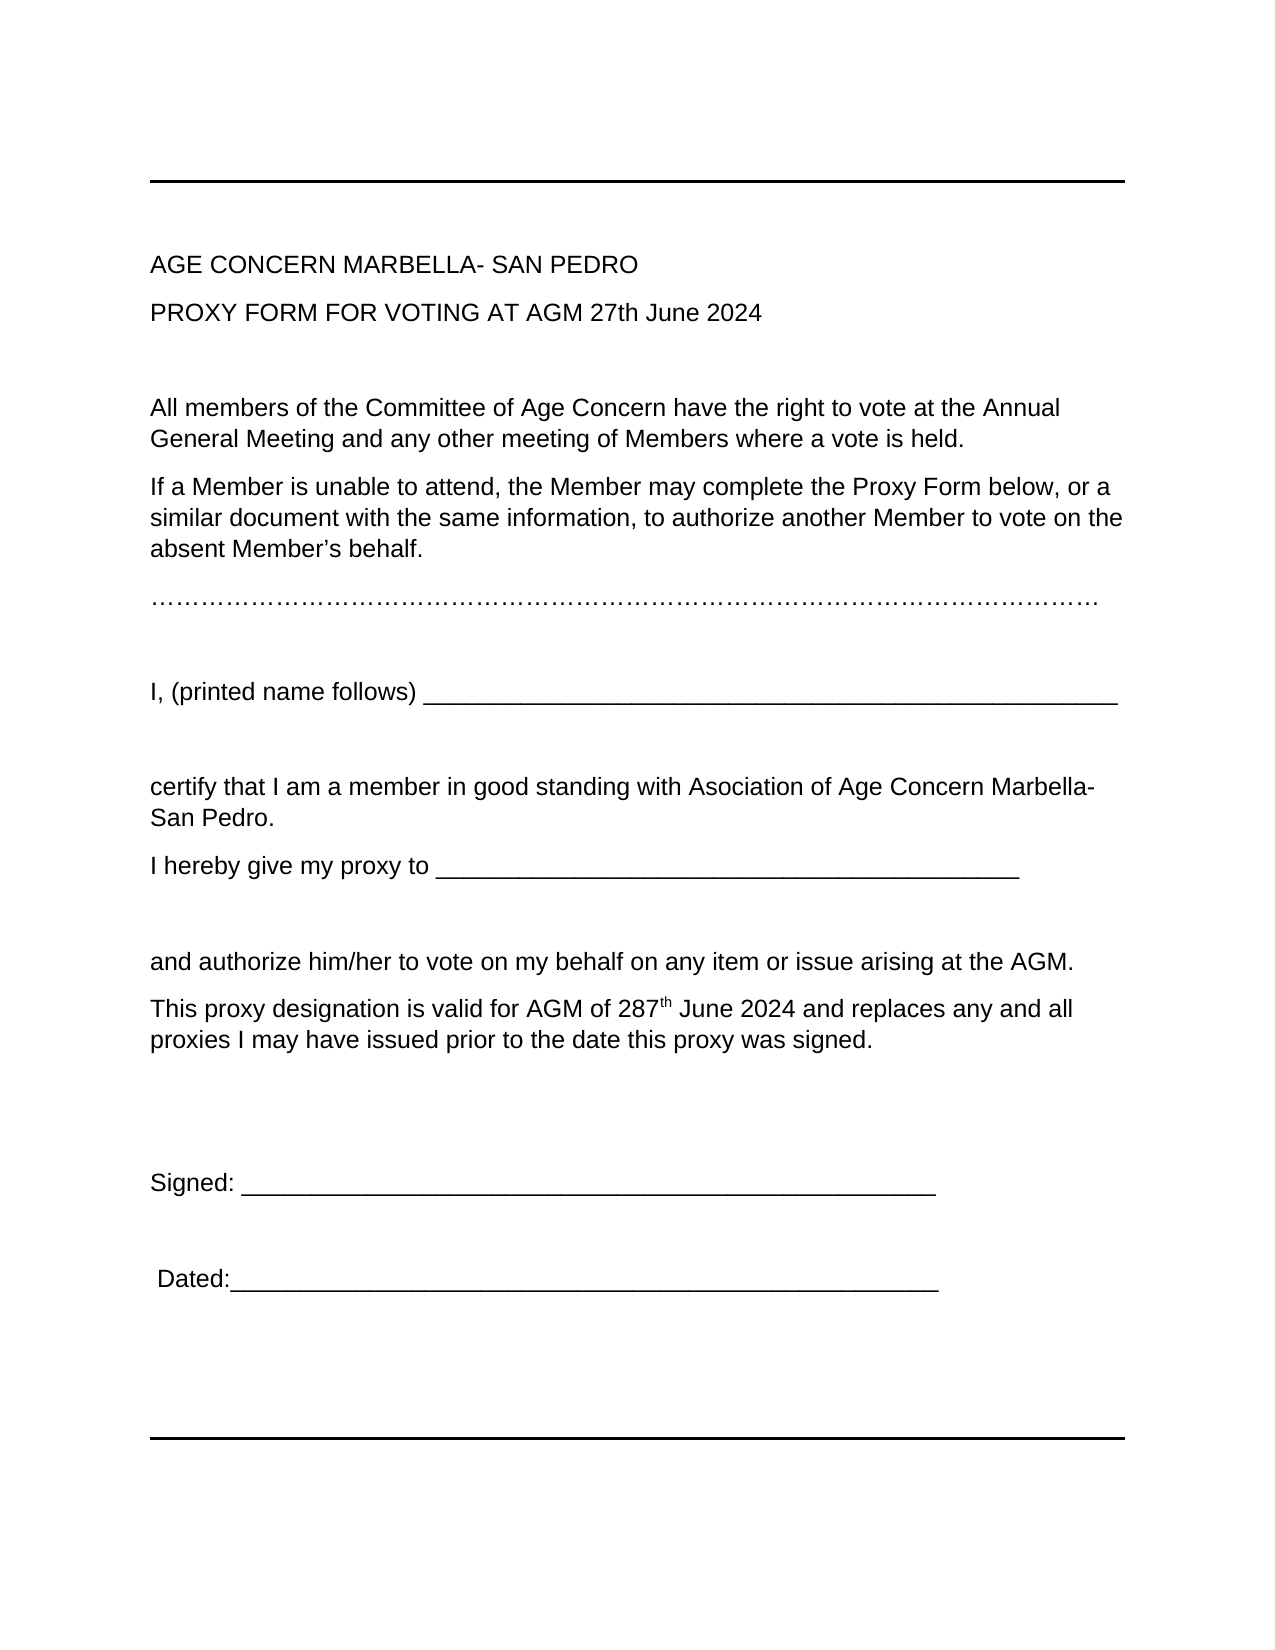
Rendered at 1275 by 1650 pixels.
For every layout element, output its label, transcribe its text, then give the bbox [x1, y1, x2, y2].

text I, (printed name follows) __________________________________________________ [150, 677, 1125, 706]
text PROXY FORM FOR VOTING AT AGM 27th June 2024 [150, 297, 1125, 326]
text …………………………………………………………………………………………………… [150, 581, 1125, 610]
text certify that I am a member in good standing with Asociation of Age Concern Marbella-San Pedro. [150, 772, 1125, 832]
text AGE CONCERN MARBELLA- SAN PEDRO [150, 250, 1125, 278]
text Signed: __________________________________________________ [150, 1168, 1125, 1197]
text Dated:___________________________________________________ [150, 1264, 1125, 1292]
text and authorize him/her to vote on my behalf on any item or issue arising at the AGM. [150, 946, 1125, 975]
text If a Member is unable to attend, the Member may complete the Proxy Form below, or a similar document with the same information, to authorize another Member to vote on the absent Member’s behalf. [150, 472, 1125, 562]
text All members of the Committee of Age Concern have the right to vote at the Annual General Meeting and any other meeting of Members where a vote is held. [150, 393, 1125, 453]
text I hereby give my proxy to __________________________________________ [150, 851, 1125, 880]
text This proxy designation is valid for AGM of 287th June 2024 and replaces any and all proxies I may have issued prior to the date this proxy was signed. [150, 994, 1125, 1054]
